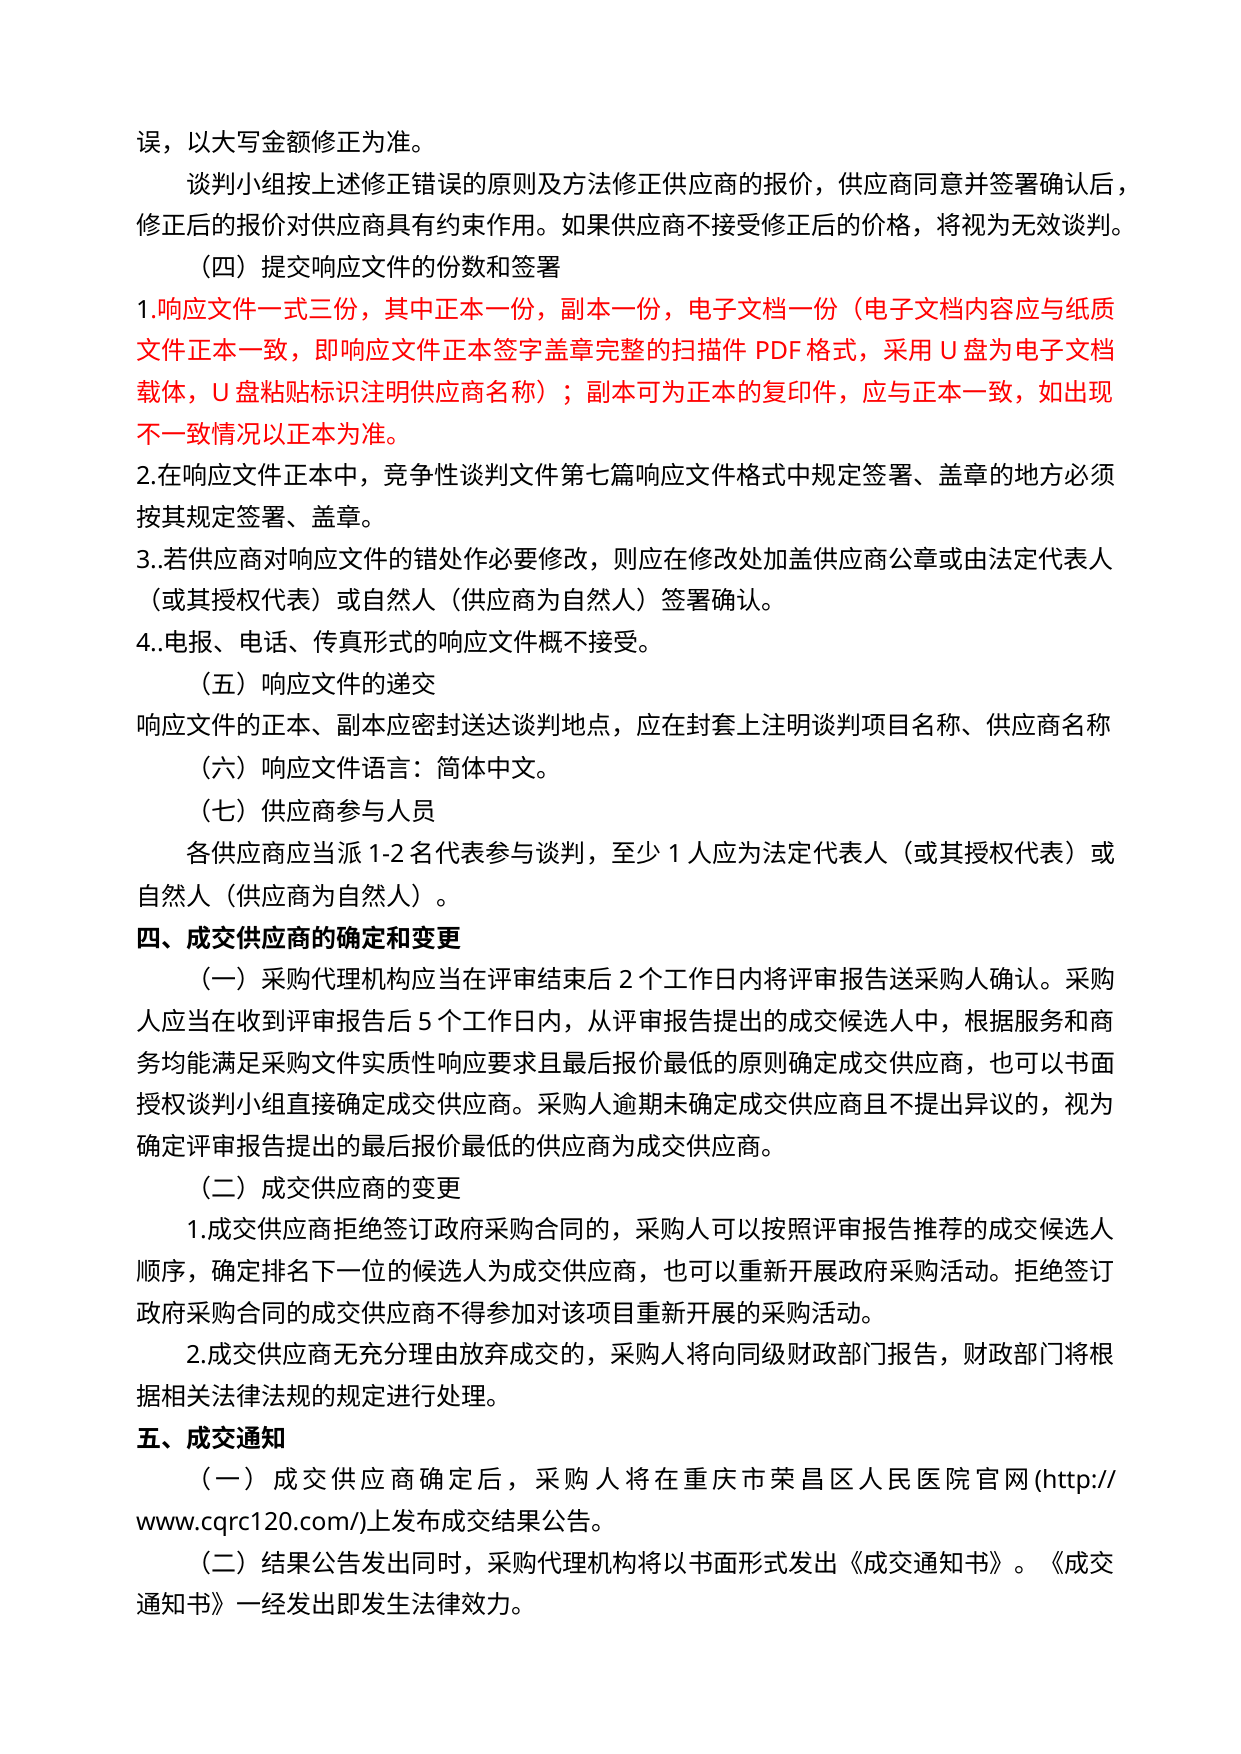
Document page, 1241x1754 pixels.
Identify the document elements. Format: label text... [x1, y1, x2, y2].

text （二）结果公告发出同时，采购代理机构将以书面形式发出《成交通知书》。《成交通知书》一经发出即发生法律效力。 [136, 1539, 1116, 1622]
list 1.响应文件一式三份，其中正本一份，副本一份，电子文档一份（电子文档内容应与纸质文件正本一致，即响应文件正本签字盖章完整的扫描件PDF格式，采用U盘为电子文档载体，U盘粘贴标识注明供应商名称）；副本可为正本的复印件，应与正本一致，如出现不一致情况以正本为准。 [136, 285, 1116, 451]
list 3..若供应商对响应文件的错处作必要修改，则应在修改处加盖供应商公章或由法定代表人（或其授权代表）或自然人（供应商为自然人）签署确认。 [136, 535, 1116, 618]
subtitle 四、成交供应商的确定和变更 [136, 914, 1116, 956]
list 提交响应文件的份数和签署 [136, 243, 1116, 285]
text （六）响应文件语言：简体中文。 [136, 743, 1116, 786]
text （一）采购代理机构应当在评审结束后2个工作日内将评审报告送采购人确认。采购人应当在收到评审报告后5个工作日内，从评审报告提出的成交候选人中，根据服务和商务均能满足采购文件实质性响应要求且最后报价最低的原则确定成交供应商，也可以书面授权谈判小组直接确定成交供应商。采购人逾期未确定成交供应商且不提出异议的，视为确定评审报告提出的最后报价最低的供应商为成交供应商。 [136, 956, 1116, 1164]
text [136, 118, 1116, 160]
text （二）成交供应商的变更 [136, 1164, 1116, 1206]
text 谈判小组按上述修正错误的原则及方法修正供应商的报价，供应商同意并签署确认后，修正后的报价对供应商具有约束作用。如果供应商不接受修正后的价格，将视为无效谈判。 [136, 160, 1116, 243]
list 响应文件的正本、副本应密封送达谈判地点，应在封套上注明谈判项目名称、供应商名称 [136, 701, 1116, 743]
text （七）供应商参与人员 [136, 786, 1116, 828]
text （一）成交供应商确定后，采购人将在重庆市荣昌区人民医院官网(http://www.cqrc120.com/)上发布成交结果公告。 [136, 1456, 1116, 1539]
subtitle 五、成交通知 [136, 1414, 1116, 1456]
list （五）响应文件的递交 [136, 660, 1116, 701]
text 各供应商应当派1-2名代表参与谈判，至少1人应为法定代表人（或其授权代表）或自然人（供应商为自然人）。 [136, 828, 1116, 914]
list 4..电报、电话、传真形式的响应文件概不接受。 [136, 618, 1116, 660]
text 2.成交供应商无充分理由放弃成交的，采购人将向同级财政部门报告，财政部门将根据相关法律法规的规定进行处理。 [136, 1331, 1116, 1414]
list 2.在响应文件正本中，竞争性谈判文件第七篇响应文件格式中规定签署、盖章的地方必须按其规定签署、盖章。 [136, 451, 1116, 535]
text 1.成交供应商拒绝签订政府采购合同的，采购人可以按照评审报告推荐的成交候选人顺序，确定排名下一位的候选人为成交供应商，也可以重新开展政府采购活动。拒绝签订政府采购合同的成交供应商不得参加对该项目重新开展的采购活动。 [136, 1206, 1116, 1331]
